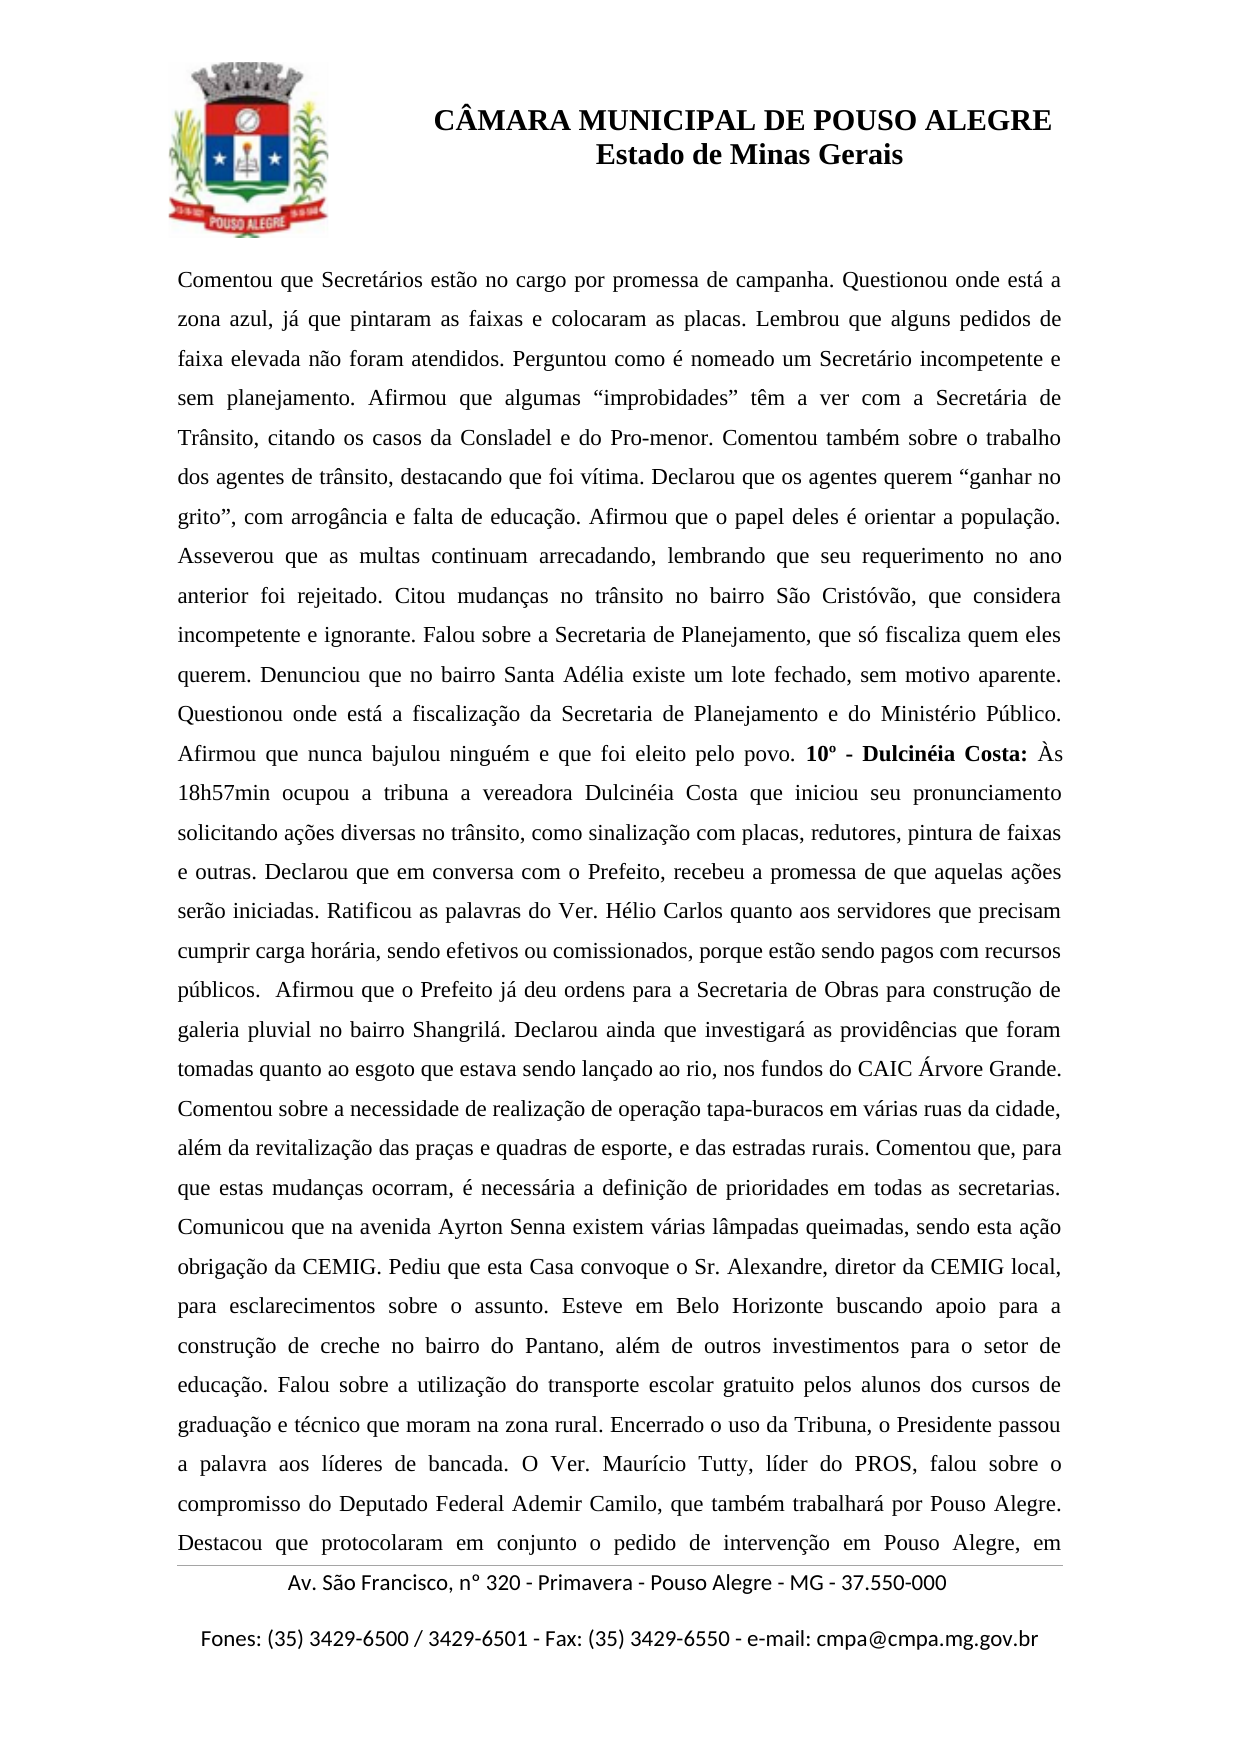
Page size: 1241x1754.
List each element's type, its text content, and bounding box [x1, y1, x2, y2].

picture [168, 62, 329, 238]
